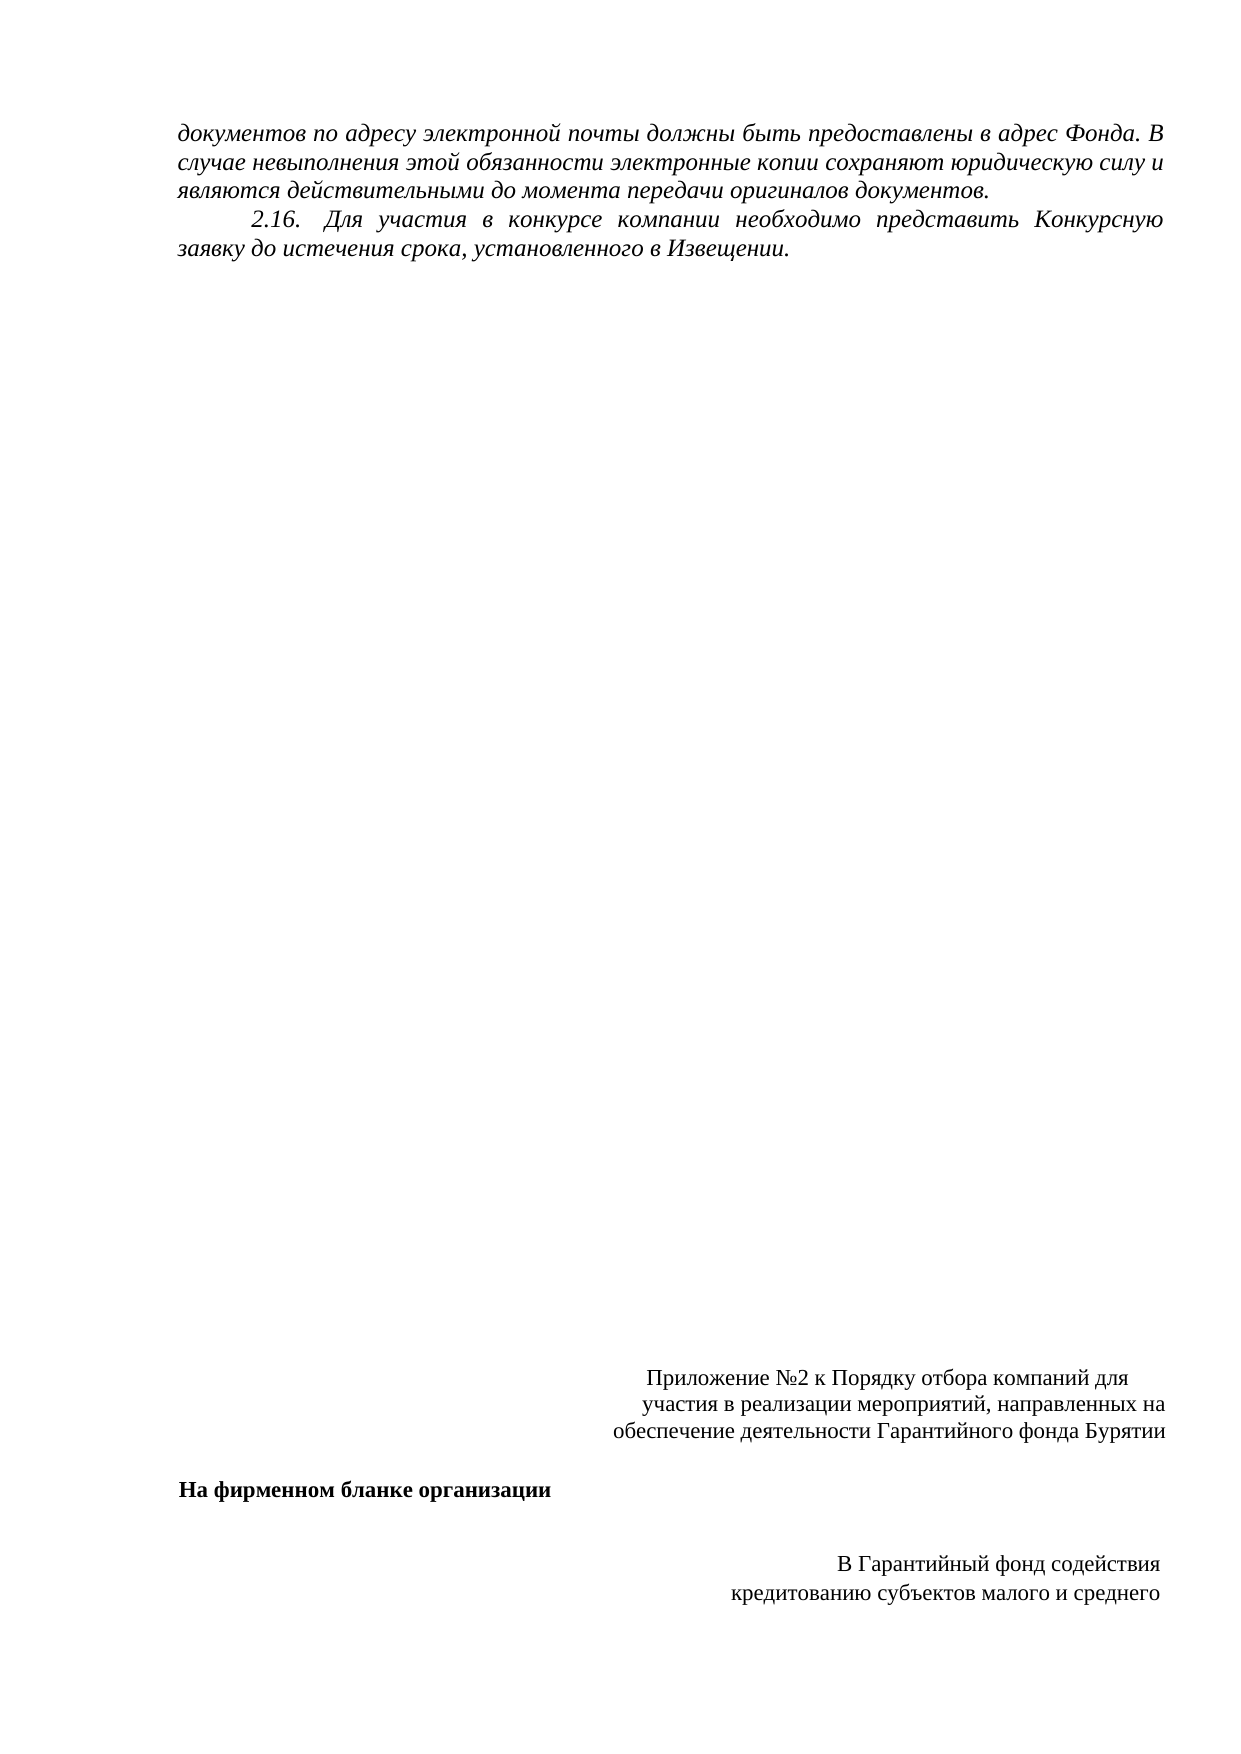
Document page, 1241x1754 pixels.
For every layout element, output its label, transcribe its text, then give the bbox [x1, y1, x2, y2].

text На фирменном бланке организации [179, 1476, 1167, 1502]
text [177, 118, 1167, 204]
text 2.16. Для участия в конкурсе компании необходимо представить Конкурсную заявку до истечения срока, установленного в Извещении. [177, 204, 1167, 262]
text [693, 1550, 1161, 1606]
text участия в реализации мероприятий, направленных на [177, 1390, 1167, 1417]
text Приложение №2 к Порядку отбора компаний для [177, 1364, 1167, 1390]
text обеспечение деятельности Гарантийного фонда Бурятии [177, 1417, 1167, 1443]
